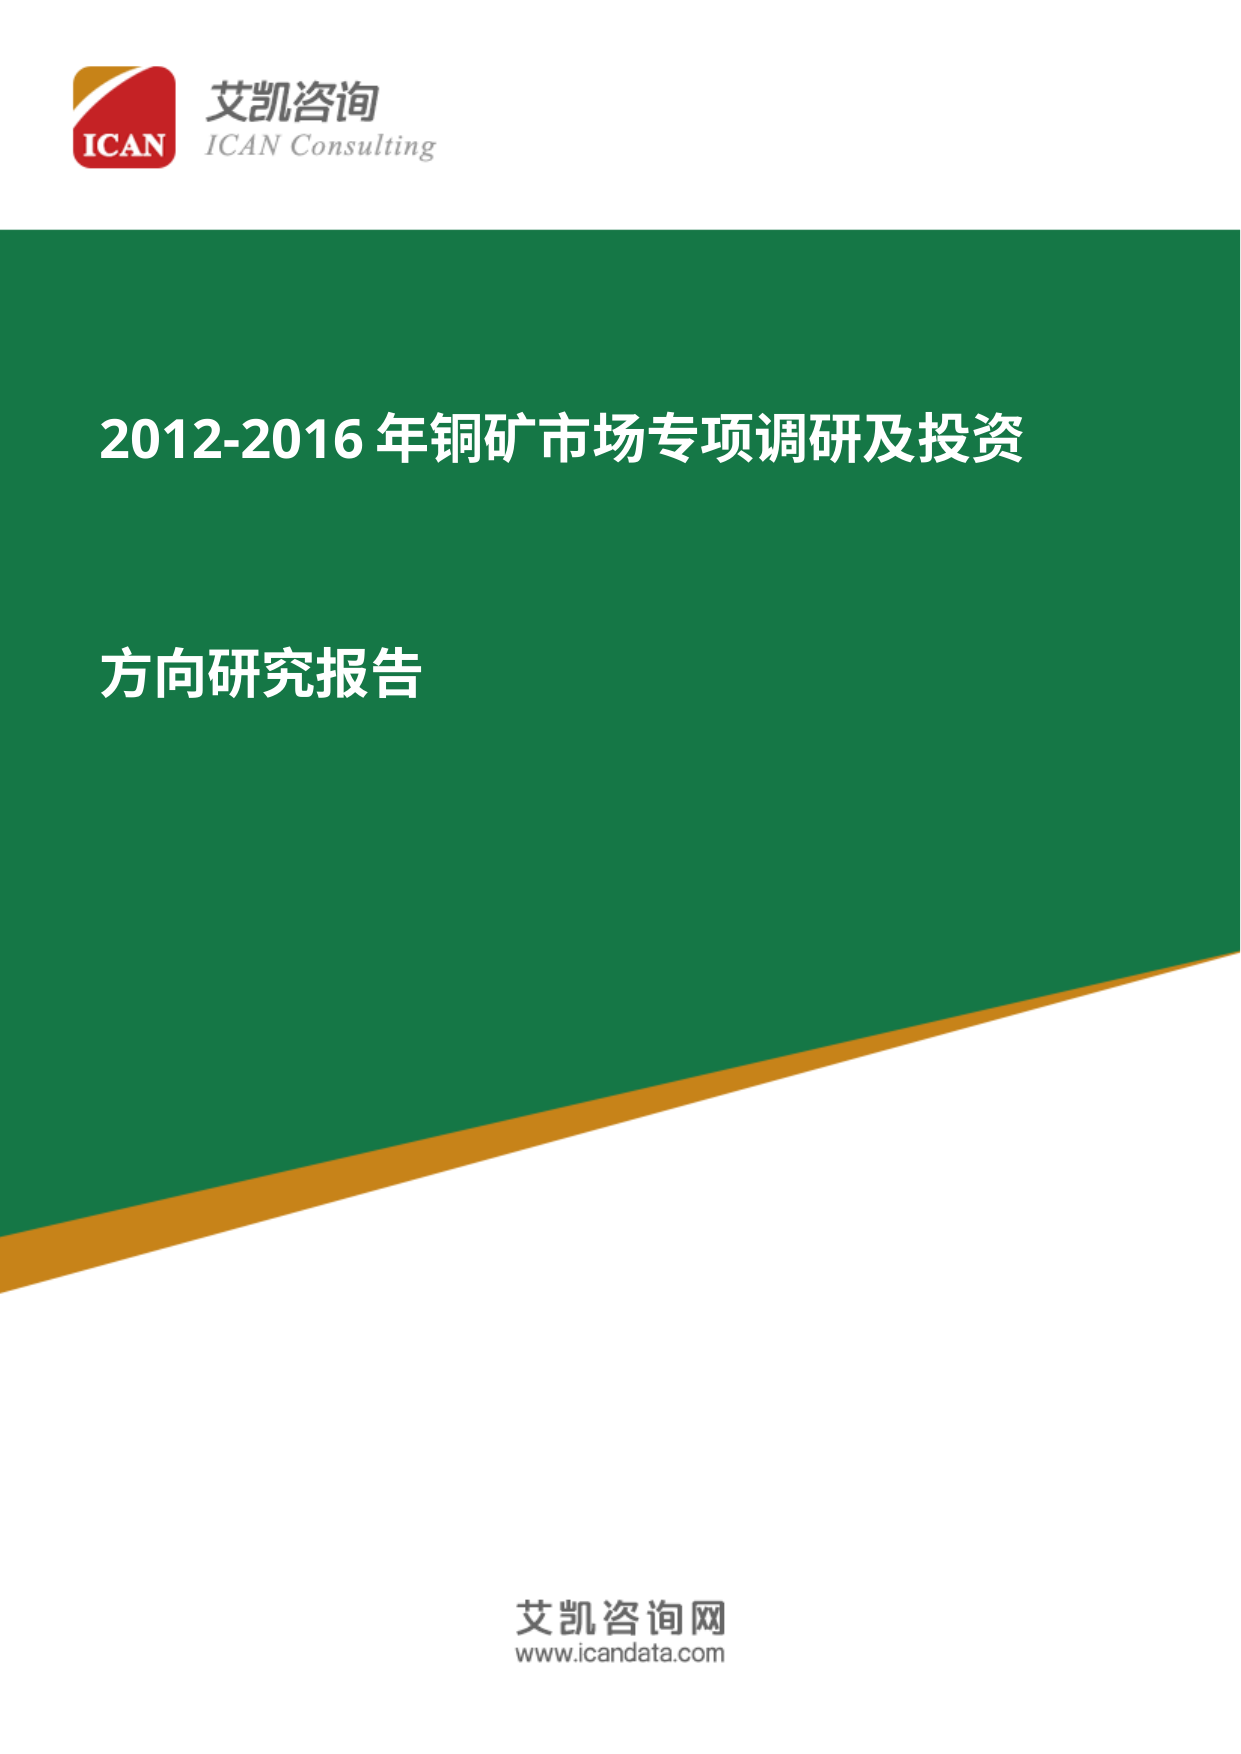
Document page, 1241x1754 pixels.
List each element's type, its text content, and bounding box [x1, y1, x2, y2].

picture [0, 5, 1241, 1754]
subtitle 2012-2016年铜矿市场专项调研及投资方向研究报告 [99, 386, 1053, 718]
